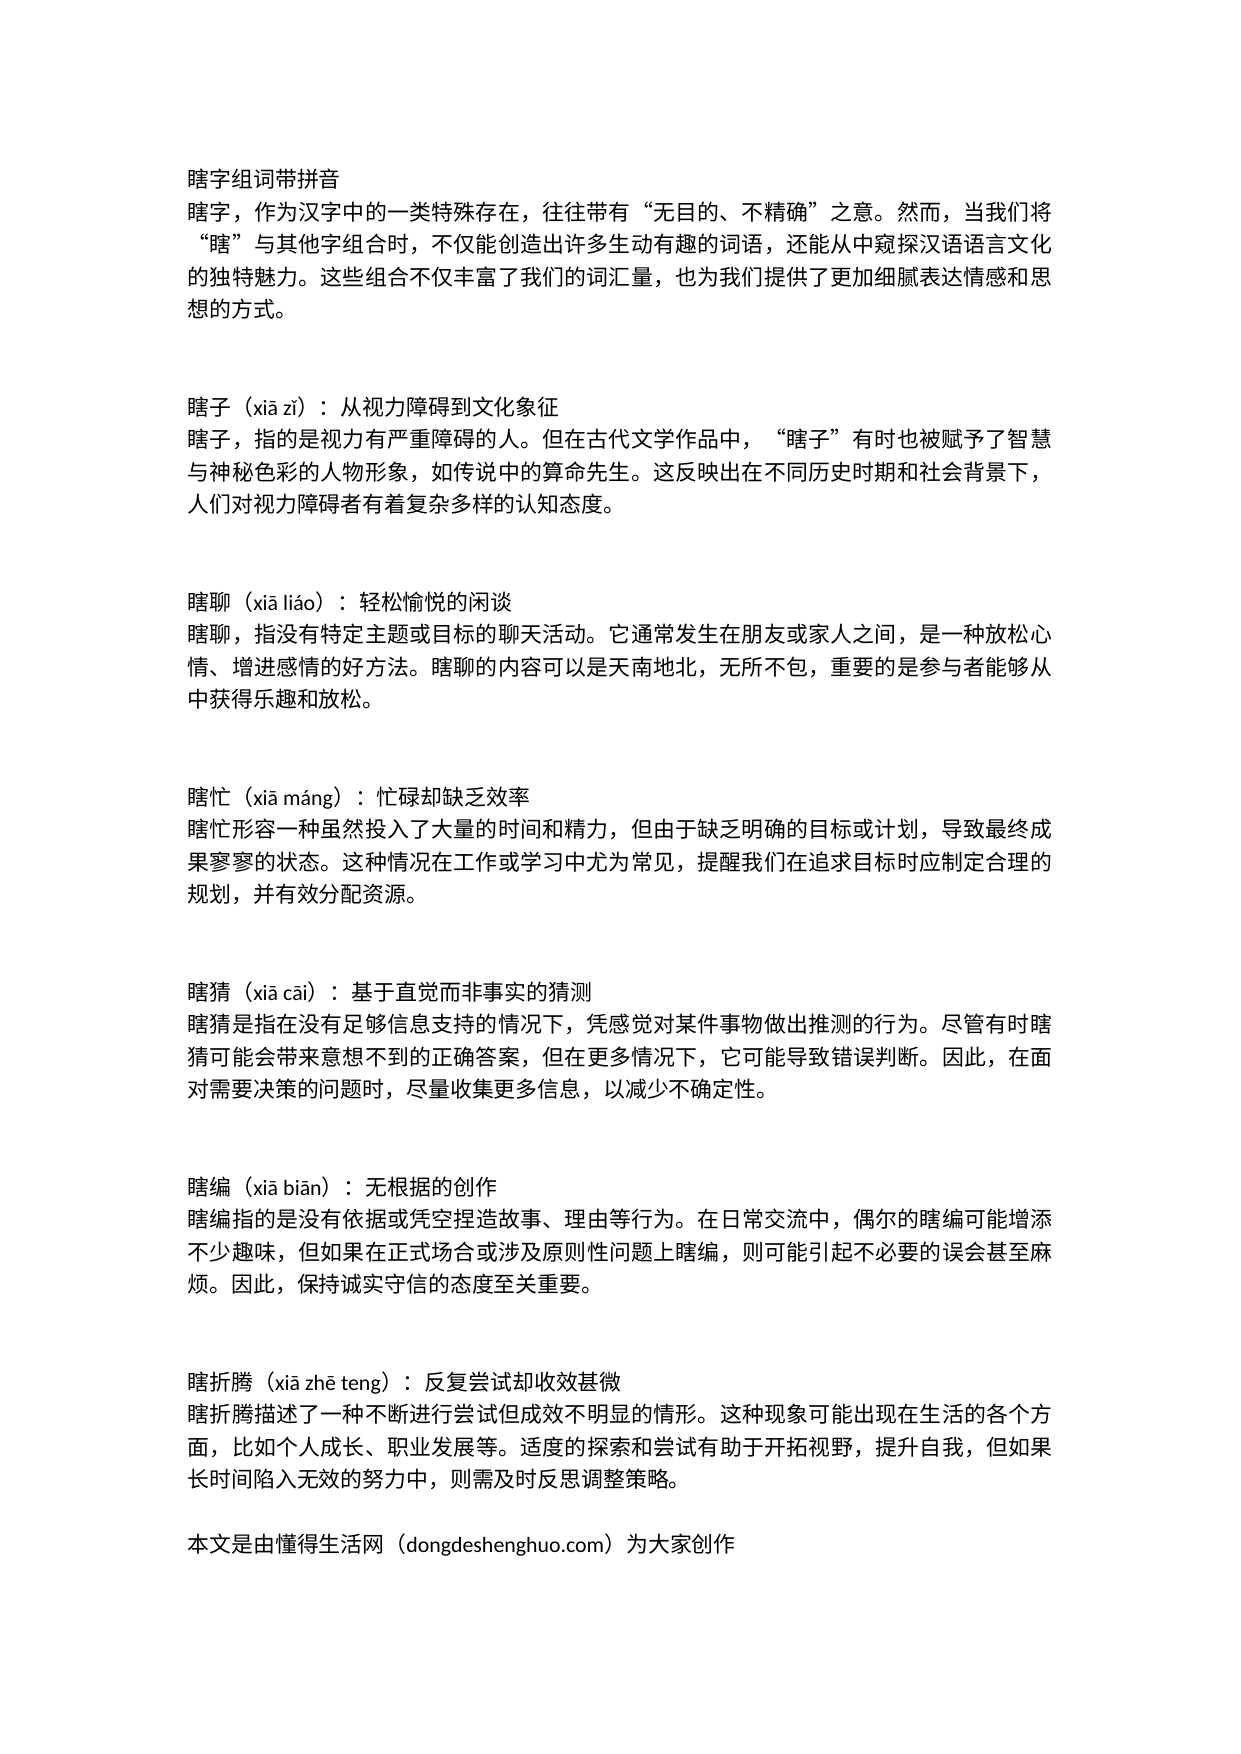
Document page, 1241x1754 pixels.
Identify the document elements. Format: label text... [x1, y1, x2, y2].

text 瞎折腾描述了一种不断进行尝试但成效不明显的情形。这种现象可能出现在生活的各个方面，比如个人成长、职业发展等。适度的探索和尝试有助于开拓视野，提升自我，但如果长时间陷入无效的努力中，则需及时反思调整策略。 [187, 1397, 1053, 1494]
text 本文是由懂得生活网（dongdeshenghuo.com）为大家创作 [187, 1527, 1053, 1559]
text 瞎猜（xiā cāi）：基于直觉而非事实的猜测 [187, 974, 1053, 1007]
text 瞎忙形容一种虽然投入了大量的时间和精力，但由于缺乏明确的目标或计划，导致最终成果寥寥的状态。这种情况在工作或学习中尤为常见，提醒我们在追求目标时应制定合理的规划，并有效分配资源。 [187, 812, 1053, 909]
text 瞎子，指的是视力有严重障碍的人。但在古代文学作品中，“瞎子”有时也被赋予了智慧与神秘色彩的人物形象，如传说中的算命先生。这反映出在不同历史时期和社会背景下，人们对视力障碍者有着复杂多样的认知态度。 [187, 422, 1053, 519]
text 瞎折腾（xiā zhē teng）：反复尝试却收效甚微 [187, 1364, 1053, 1397]
text 瞎聊（xiā liáo）：轻松愉悦的闲谈 [187, 584, 1053, 617]
text 瞎子（xiā zǐ）：从视力障碍到文化象征 [187, 389, 1053, 422]
text 瞎猜是指在没有足够信息支持的情况下，凭感觉对某件事物做出推测的行为。尽管有时瞎猜可能会带来意想不到的正确答案，但在更多情况下，它可能导致错误判断。因此，在面对需要决策的问题时，尽量收集更多信息，以减少不确定性。 [187, 1007, 1053, 1104]
text 瞎忙（xiā máng）：忙碌却缺乏效率 [187, 779, 1053, 812]
text 瞎字组词带拼音 [187, 162, 1053, 194]
text 瞎字，作为汉字中的一类特殊存在，往往带有“无目的、不精确”之意。然而，当我们将“瞎”与其他字组合时，不仅能创造出许多生动有趣的词语，还能从中窥探汉语语言文化的独特魅力。这些组合不仅丰富了我们的词汇量，也为我们提供了更加细腻表达情感和思想的方式。 [187, 194, 1053, 324]
text 瞎编指的是没有依据或凭空捏造故事、理由等行为。在日常交流中，偶尔的瞎编可能增添不少趣味，但如果在正式场合或涉及原则性问题上瞎编，则可能引起不必要的误会甚至麻烦。因此，保持诚实守信的态度至关重要。 [187, 1202, 1053, 1299]
text 瞎聊，指没有特定主题或目标的聊天活动。它通常发生在朋友或家人之间，是一种放松心情、增进感情的好方法。瞎聊的内容可以是天南地北，无所不包，重要的是参与者能够从中获得乐趣和放松。 [187, 617, 1053, 714]
text 瞎编（xiā biān）：无根据的创作 [187, 1169, 1053, 1202]
